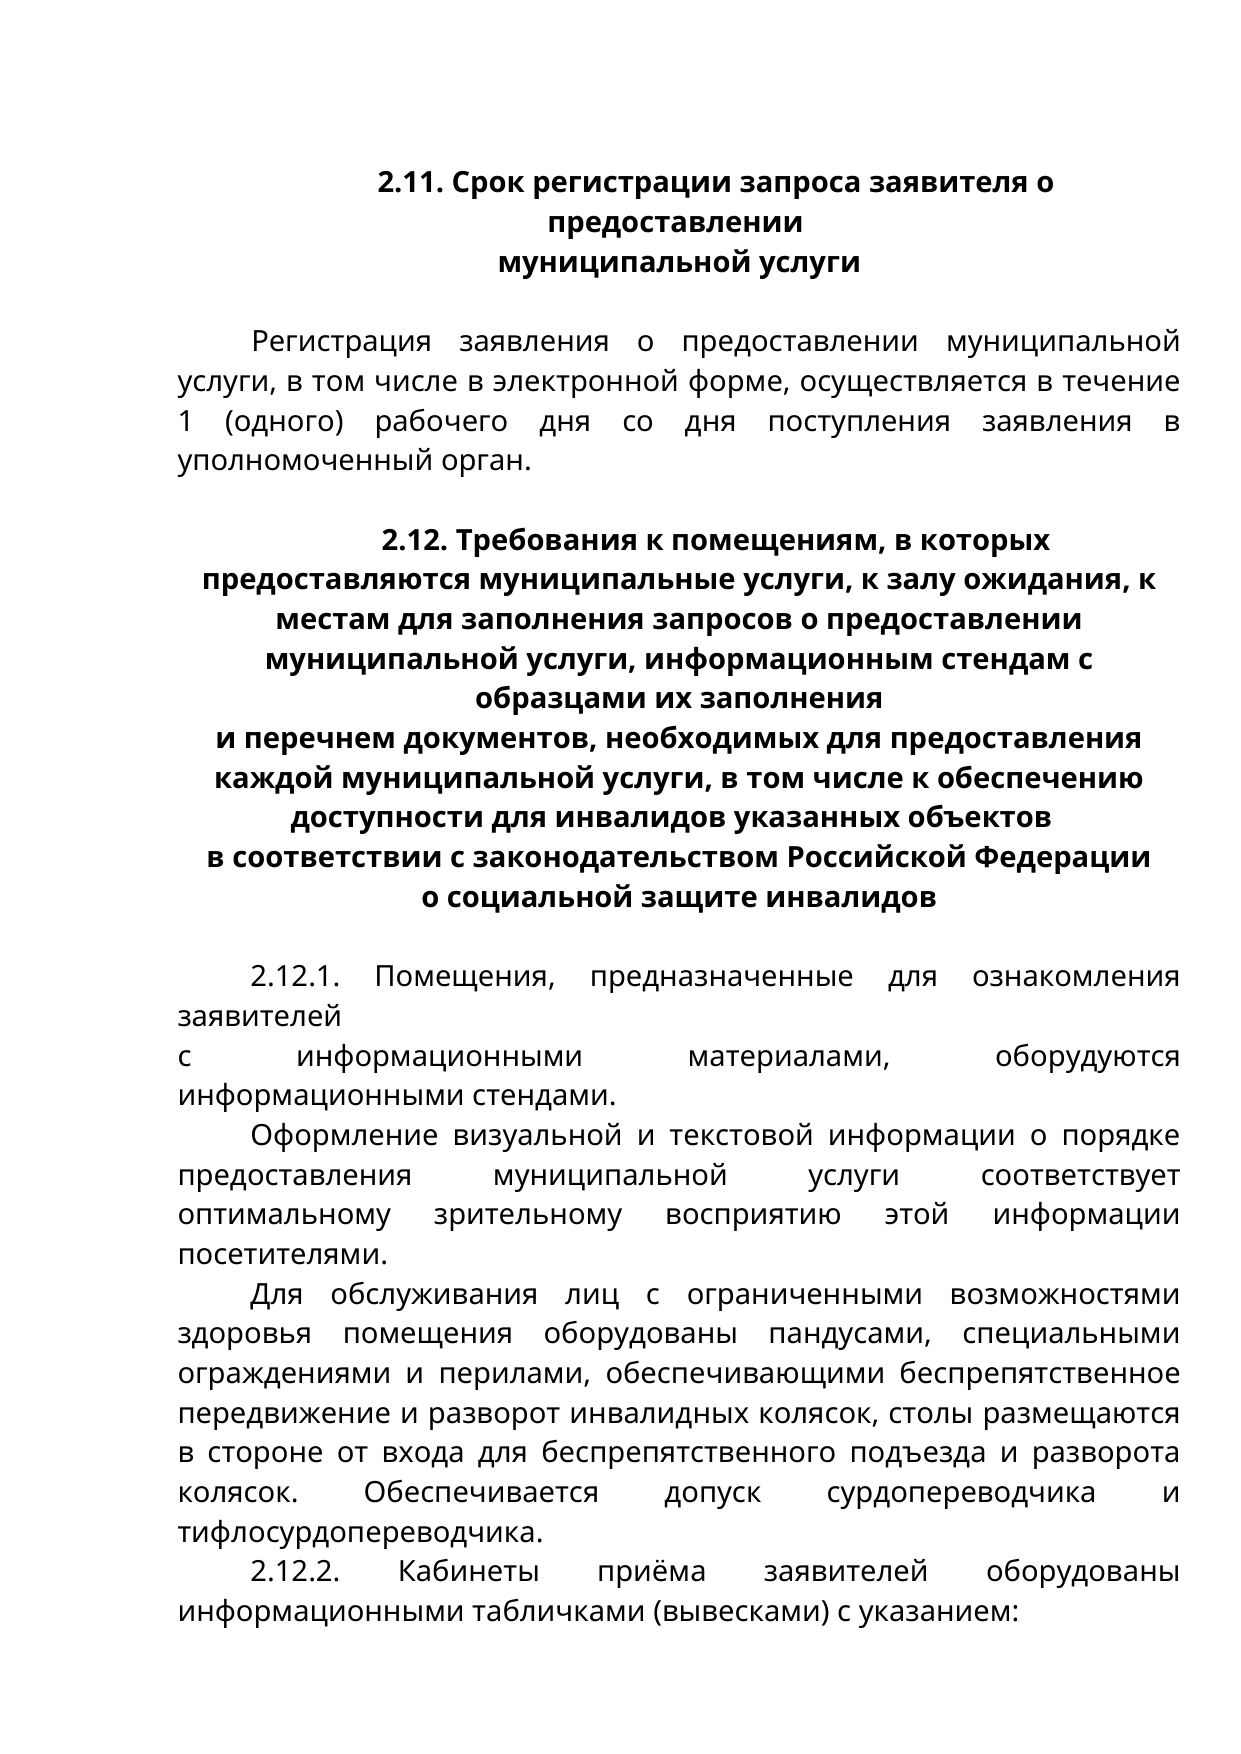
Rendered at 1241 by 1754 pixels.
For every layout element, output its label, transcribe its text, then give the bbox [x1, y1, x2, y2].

text Оформление визуальной и текстовой информации о порядке предоставления муниципальной услуги соответствует оптимальному зрительному восприятию этой информации посетителями. [177, 1114, 1181, 1273]
text 2.12.2. Кабинеты приёма заявителей оборудованы информационными табличками (вывесками) с указанием: [177, 1551, 1181, 1630]
text 2.12. Требования к помещениям, в которых предоставляются муниципальные услуги, к залу ожидания, к местам для заполнения запросов о предоставлении муниципальной услуги, информационным стендам с образцами их заполнения и перечнем документов, необходимых для предоставления каждой муниципальной услуги, в том числе к обеспечению доступности для инвалидов указанных объектов в соответствии с законодательством Российской Федерации о социальной защите инвалидов [177, 519, 1181, 916]
text Регистрация заявления о предоставлении муниципальной услуги, в том числе в электронной форме, осуществляется в течение 1 (одного) рабочего дня со дня поступления заявления в уполномоченный орган. [177, 320, 1181, 479]
text 2.12.1. Помещения, предназначенные для ознакомления заявителей с информационными материалами, оборудуются информационными стендами. [177, 955, 1181, 1114]
text Для обслуживания лиц с ограниченными возможностями здоровья помещения оборудованы пандусами, специальными ограждениями и перилами, обеспечивающими беспрепятственное передвижение и разворот инвалидных колясок, столы размещаются в стороне от входа для беспрепятственного подъезда и разворота колясок. Обеспечивается допуск сурдопереводчика и тифлосурдопереводчика. [177, 1273, 1181, 1551]
text 2.11. Срок регистрации запроса заявителя о предоставлении муниципальной услуги [177, 162, 1181, 281]
